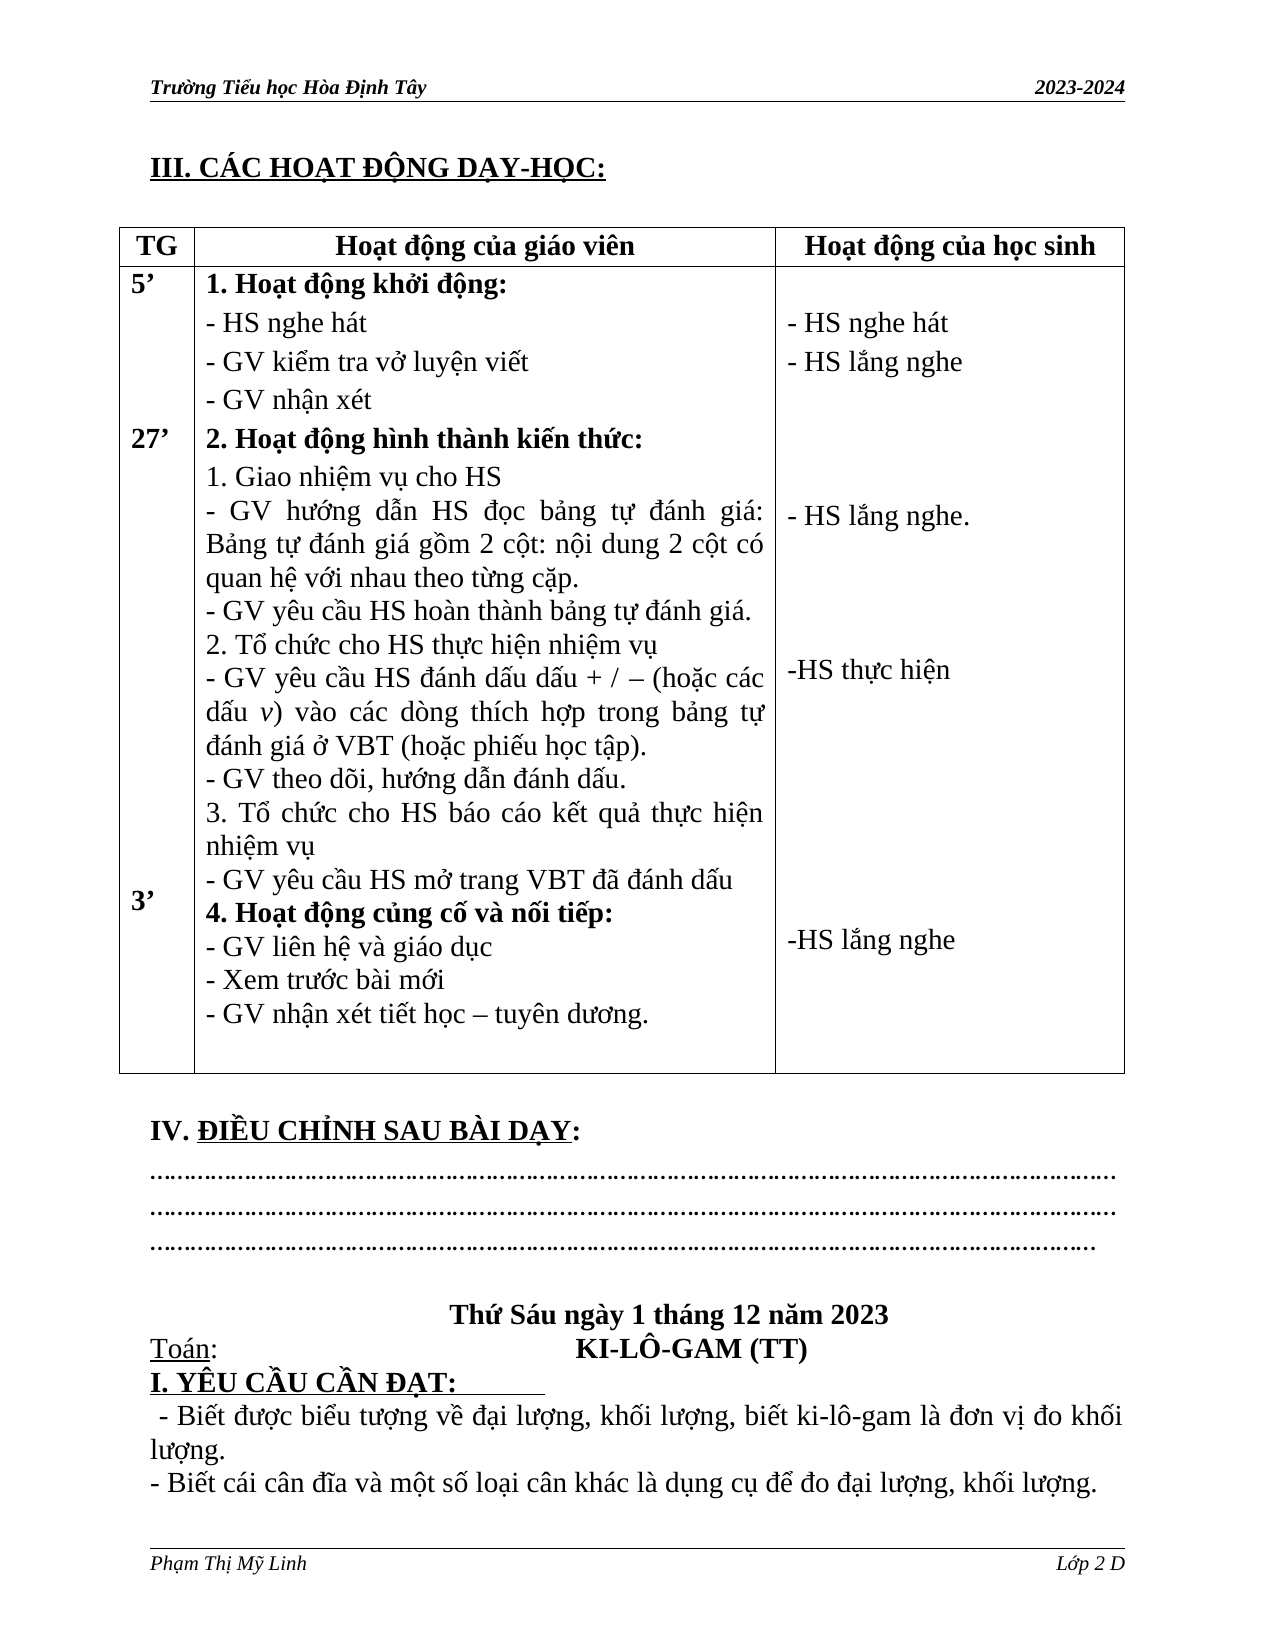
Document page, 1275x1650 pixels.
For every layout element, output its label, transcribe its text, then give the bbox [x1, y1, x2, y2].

table_cell - HS nghe hát - HS lắng nghe - HS lắng nghe. -HS thực hiện -HS lắng nghe [776, 267, 1124, 1073]
text - Biết cái cân đĩa và một số loại cân khác là dụng cụ để đo đại lượng, khối lượng. [150, 1465, 1125, 1499]
text IV. ĐIỀU CHỈNH SAU BÀI DẠY: [150, 1113, 1125, 1146]
text Toán: KI-LÔ-GAM (tt) [150, 1331, 1125, 1365]
text …………………………………………………………………………………………………………………………………………………………………………………………………………………………………………………………………………………………………………………………………………………………………………………………… [150, 1151, 1125, 1258]
text III. CÁC HOẠT ĐỘNG DẠY-HỌC: [150, 150, 1125, 183]
text Thứ Sáu ngày 1 tháng 12 năm 2023 [213, 1299, 1125, 1331]
table_cell 5’ 27’ 3’ [120, 267, 194, 1073]
table_header Hoạt động của giáo viên [195, 228, 775, 266]
table_header TG [120, 228, 194, 266]
text - Biết được biểu tượng về đại lượng, khối lượng, biết ki-lô-gam là đơn vị đo khối lượng. [150, 1398, 1125, 1465]
table_cell 1. Hoạt động khởi động: - HS nghe hát - GV kiểm tra vở luyện viết - GV nhận xét 2. Hoạt động hình thành kiến thức: 1. Giao nhiệm vụ cho HS - GV hướng dẫn HS đọc bảng tự đánh giá: Bảng tự đánh giá gồm 2 cột: nội dung 2 cột có quan hệ với nhau theo từng cặp. - GV yêu cầu HS hoàn thành bảng tự đánh giá. 2. Tổ chức cho HS thực hiện nhiệm vụ - GV yêu cầu HS đánh dấu dấu + / – (hoặc các dấu v) vào các dòng thích hợp trong bảng tự đánh giá ở VBT (hoặc phiếu học tập). - GV theo dõi, hướng dẫn đánh dấu. 3. Tổ chức cho HS báo cáo kết quả thực hiện nhiệm vụ - GV yêu cầu HS mở trang VBT đã đánh dấu 4. Hoạt động củng cố và nối tiếp: - GV liên hệ và giáo dục - Xem trước bài mới - GV nhận xét tiết học – tuyên dương. [195, 267, 775, 1073]
table_header Hoạt động của học sinh [776, 228, 1124, 266]
text I. YÊU CẦU CẦN ĐẠT: [150, 1365, 1125, 1398]
